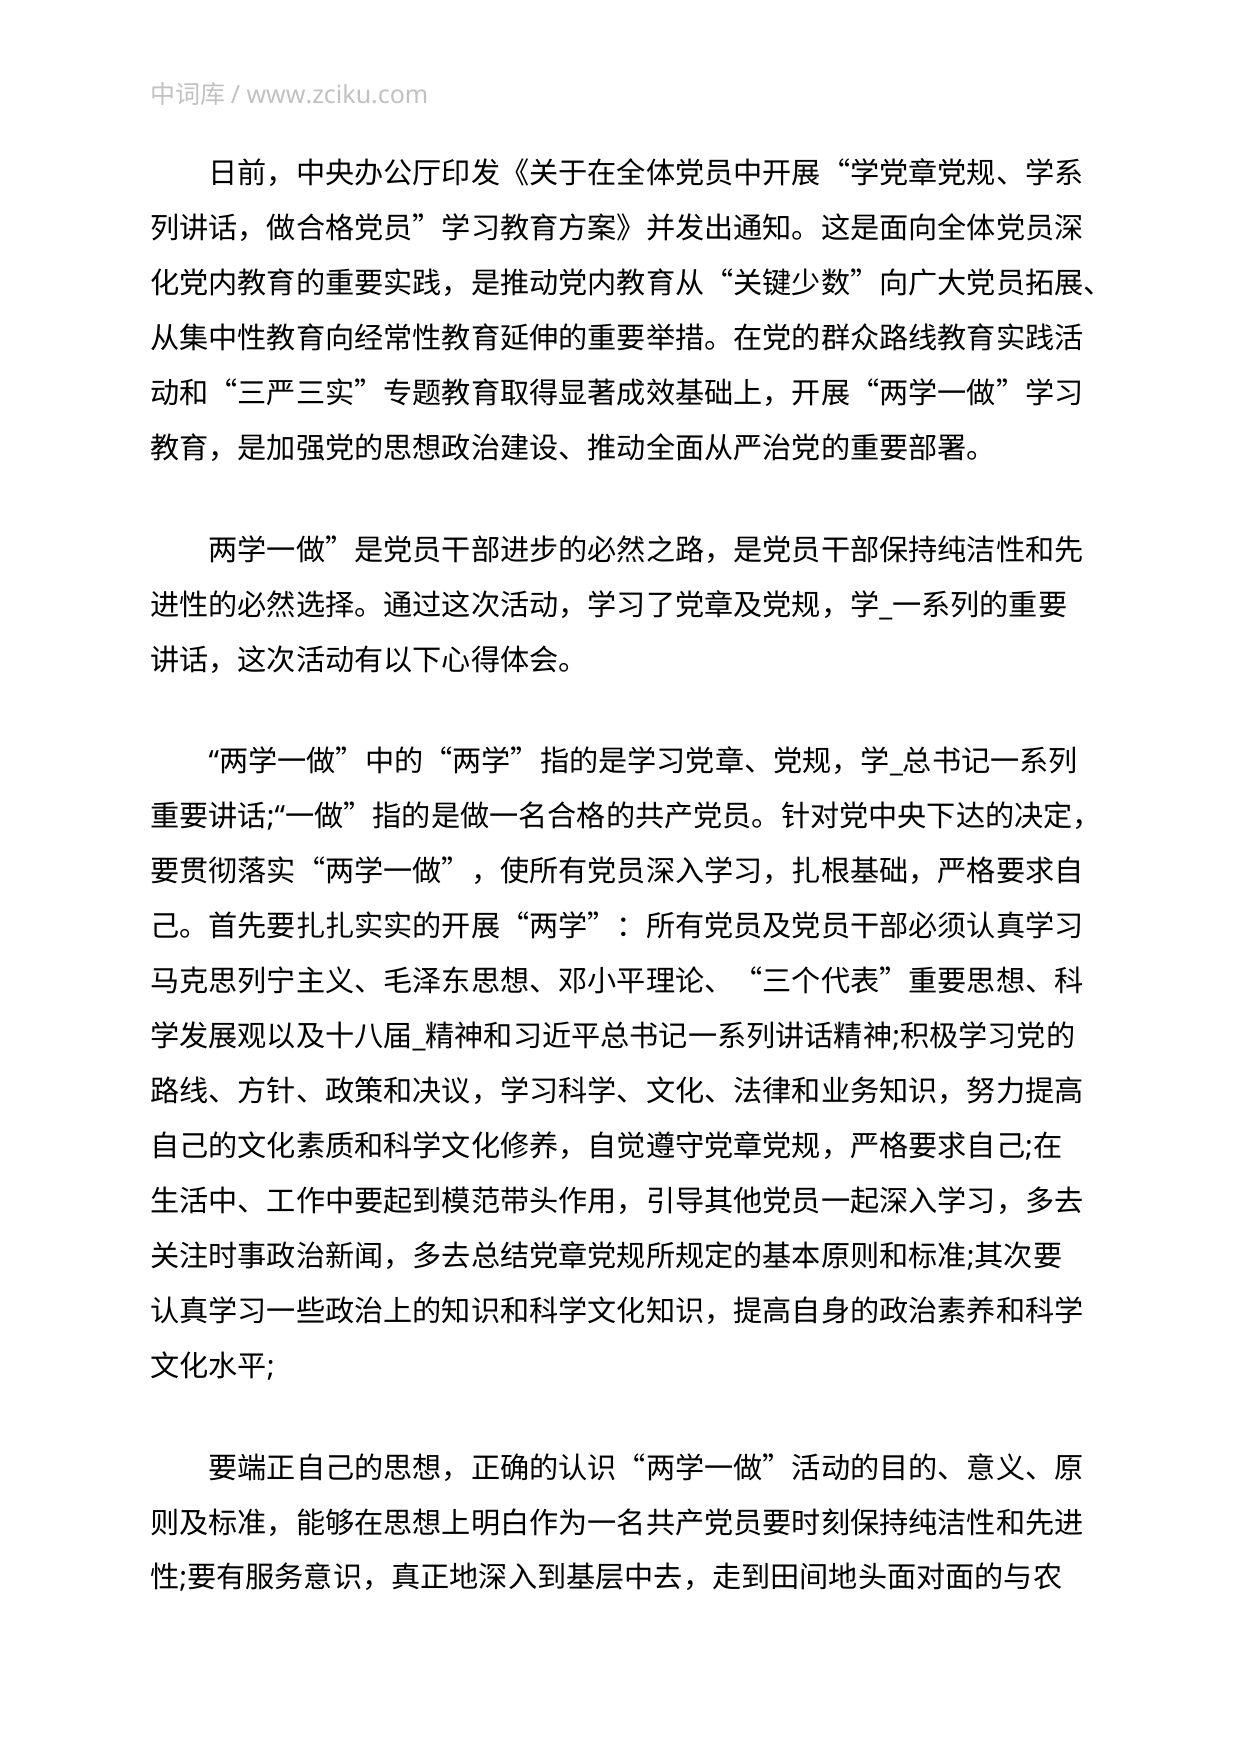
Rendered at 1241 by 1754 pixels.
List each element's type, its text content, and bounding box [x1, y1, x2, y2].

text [150, 1444, 1090, 1596]
text “两学一做”中的“两学”指的是学习党章、党规，学_总书记一系列重要讲话;“一做”指的是做一名合格的共产党员。针对党中央下达的决定，要贯彻落实“两学一做”，使所有党员深入学习，扎根基础，严格要求自己。首先要扎扎实实的开展“两学”：所有党员及党员干部必须认真学习马克思列宁主义、毛泽东思想、邓小平理论、“三个代表”重要思想、科学发展观以及十八届_精神和习近平总书记一系列讲话精神;积极学习党的路线、方针、政策和决议，学习科学、文化、法律和业务知识，努力提高自己的文化素质和科学文化修养，自觉遵守党章党规，严格要求自己;在生活中、工作中要起到模范带头作用，引导其他党员一起深入学习，多去关注时事政治新闻，多去总结党章党规所规定的基本原则和标准;其次要认真学习一些政治上的知识和科学文化知识，提高自身的政治素养和科学文化水平; [150, 738, 1090, 1385]
text 两学一做”是党员干部进步的必然之路，是党员干部保持纯洁性和先进性的必然选择。通过这次活动，学习了党章及党规，学_一系列的重要讲话，这次活动有以下心得体会。 [150, 526, 1090, 678]
text 日前，中央办公厅印发《关于在全体党员中开展“学党章党规、学系列讲话，做合格党员”学习教育方案》并发出通知。这是面向全体党员深化党内教育的重要实践，是推动党内教育从“关键少数”向广大党员拓展、从集中性教育向经常性教育延伸的重要举措。在党的群众路线教育实践活动和“三严三实”专题教育取得显著成效基础上，开展“两学一做”学习教育，是加强党的思想政治建设、推动全面从严治党的重要部署。 [150, 150, 1090, 467]
